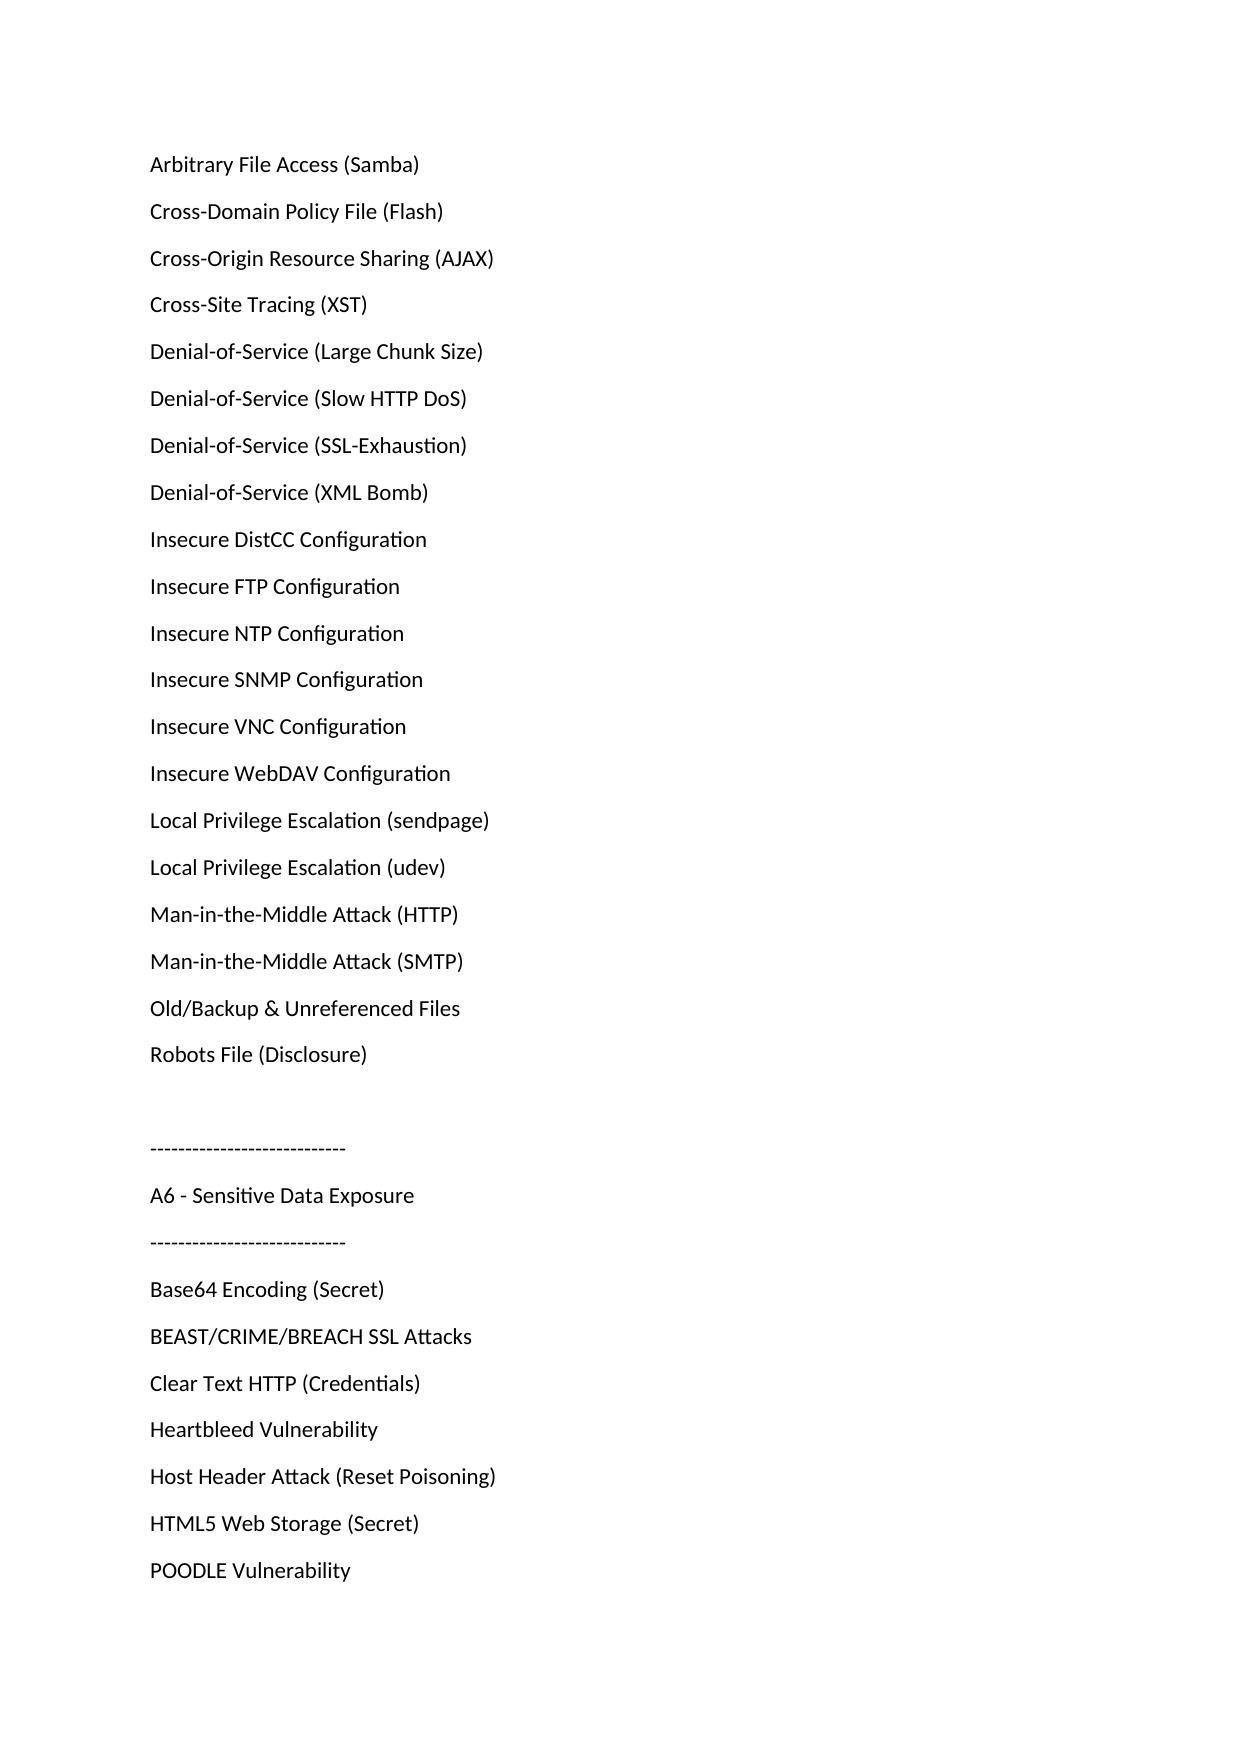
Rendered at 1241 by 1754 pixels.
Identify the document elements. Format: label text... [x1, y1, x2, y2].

text Local Privilege Escalation (sendpage) [150, 806, 1090, 834]
text Local Privilege Escalation (udev) [150, 853, 1090, 881]
text A6 - Sensitive Data Exposure [150, 1181, 1090, 1209]
text Old/Backup & Unreferenced Files [150, 994, 1090, 1022]
text HTML5 Web Storage (Secret) [150, 1509, 1090, 1537]
text BEAST/CRIME/BREACH SSL Attacks [150, 1322, 1090, 1350]
text Insecure WebDAV Configuration [150, 759, 1090, 787]
text Insecure SNMP Configuration [150, 666, 1090, 694]
text Denial-of-Service (SSL-Exhaustion) [150, 431, 1090, 459]
text Insecure NTP Configuration [150, 619, 1090, 647]
text POODLE Vulnerability [150, 1556, 1090, 1584]
text Man-in-the-Middle Attack (HTTP) [150, 900, 1090, 928]
text Man-in-the-Middle Attack (SMTP) [150, 947, 1090, 975]
text Denial-of-Service (Large Chunk Size) [150, 337, 1090, 366]
text Base64 Encoding (Secret) [150, 1275, 1090, 1303]
text Cross-Domain Policy File (Flash) [150, 197, 1090, 225]
text Insecure VNC Configuration [150, 712, 1090, 741]
text Denial-of-Service (XML Bomb) [150, 478, 1090, 506]
text Denial-of-Service (Slow HTTP DoS) [150, 384, 1090, 412]
text Robots File (Disclosure) [150, 1041, 1090, 1069]
text Insecure FTP Configuration [150, 572, 1090, 600]
text Cross-Site Tracing (XST) [150, 291, 1090, 319]
text ---------------------------- [150, 1228, 1090, 1256]
text Heartbleed Vulnerability [150, 1416, 1090, 1444]
text ---------------------------- [150, 1134, 1090, 1162]
text Insecure DistCC Configuration [150, 525, 1090, 553]
text Cross-Origin Resource Sharing (AJAX) [150, 244, 1090, 272]
text Clear Text HTTP (Credentials) [150, 1369, 1090, 1397]
text Host Header Attack (Reset Poisoning) [150, 1462, 1090, 1491]
text Arbitrary File Access (Samba) [150, 150, 1090, 178]
